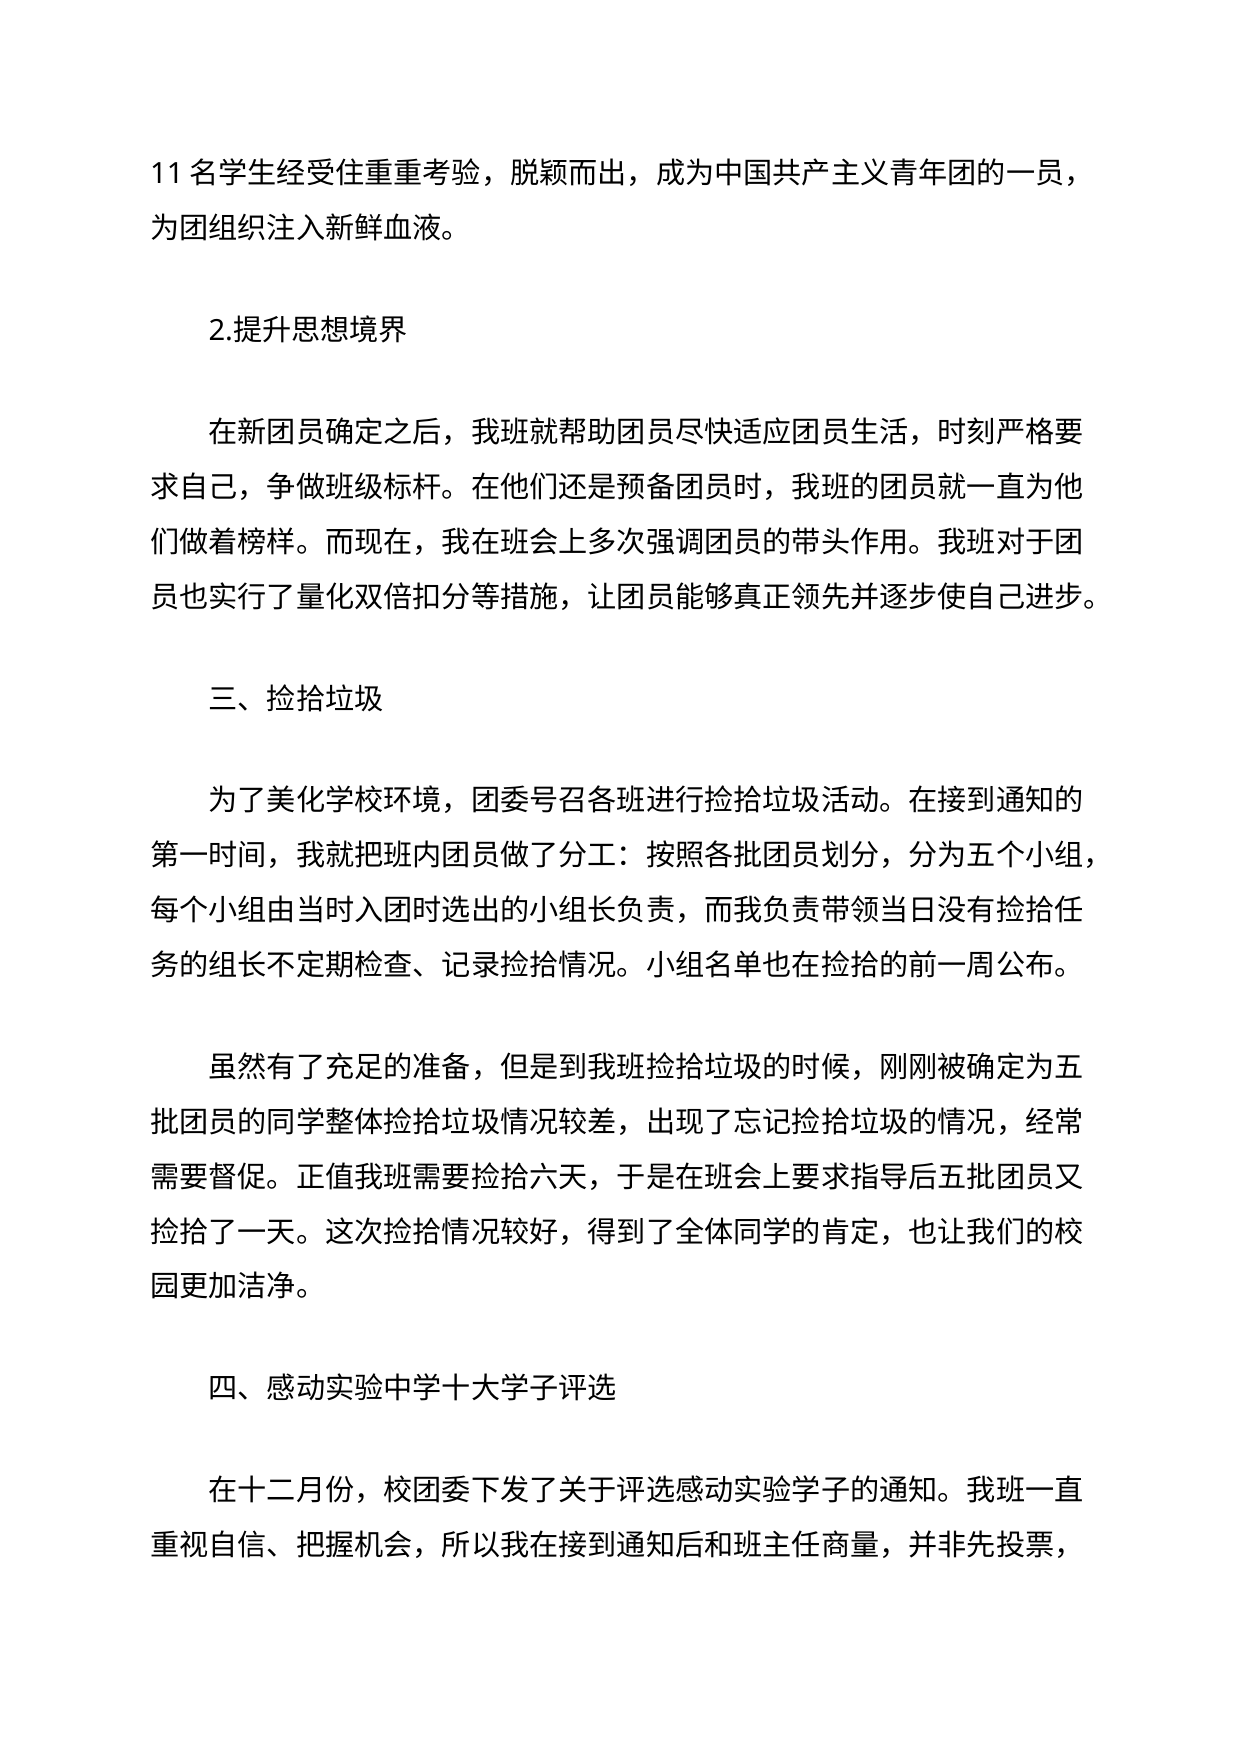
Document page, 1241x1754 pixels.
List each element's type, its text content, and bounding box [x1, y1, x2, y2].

text 三、捡拾垃圾 [150, 675, 1090, 717]
text 为了美化学校环境，团委号召各班进行捡拾垃圾活动。在接到通知的第一时间，我就把班内团员做了分工：按照各批团员划分，分为五个小组，每个小组由当时入团时选出的小组长负责，而我负责带领当日没有捡拾任务的组长不定期检查、记录捡拾情况。小组名单也在捡拾的前一周公布。 [150, 777, 1090, 984]
text 2.提升思想境界 [150, 307, 1090, 349]
text 在新团员确定之后，我班就帮助团员尽快适应团员生活，时刻严格要求自己，争做班级标杆。在他们还是预备团员时，我班的团员就一直为他们做着榜样。而现在，我在班会上多次强调团员的带头作用。我班对于团员也实行了量化双倍扣分等措施，让团员能够真正领先并逐步使自己进步。 [150, 409, 1090, 616]
text 四、感动实验中学十大学子评选 [150, 1365, 1090, 1407]
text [150, 1467, 1090, 1564]
text 虽然有了充足的准备，但是到我班捡拾垃圾的时候，刚刚被确定为五批团员的同学整体捡拾垃圾情况较差，出现了忘记捡拾垃圾的情况，经常需要督促。正值我班需要捡拾六天，于是在班会上要求指导后五批团员又捡拾了一天。这次捡拾情况较好，得到了全体同学的肯定，也让我们的校园更加洁净。 [150, 1043, 1090, 1305]
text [150, 150, 1090, 247]
